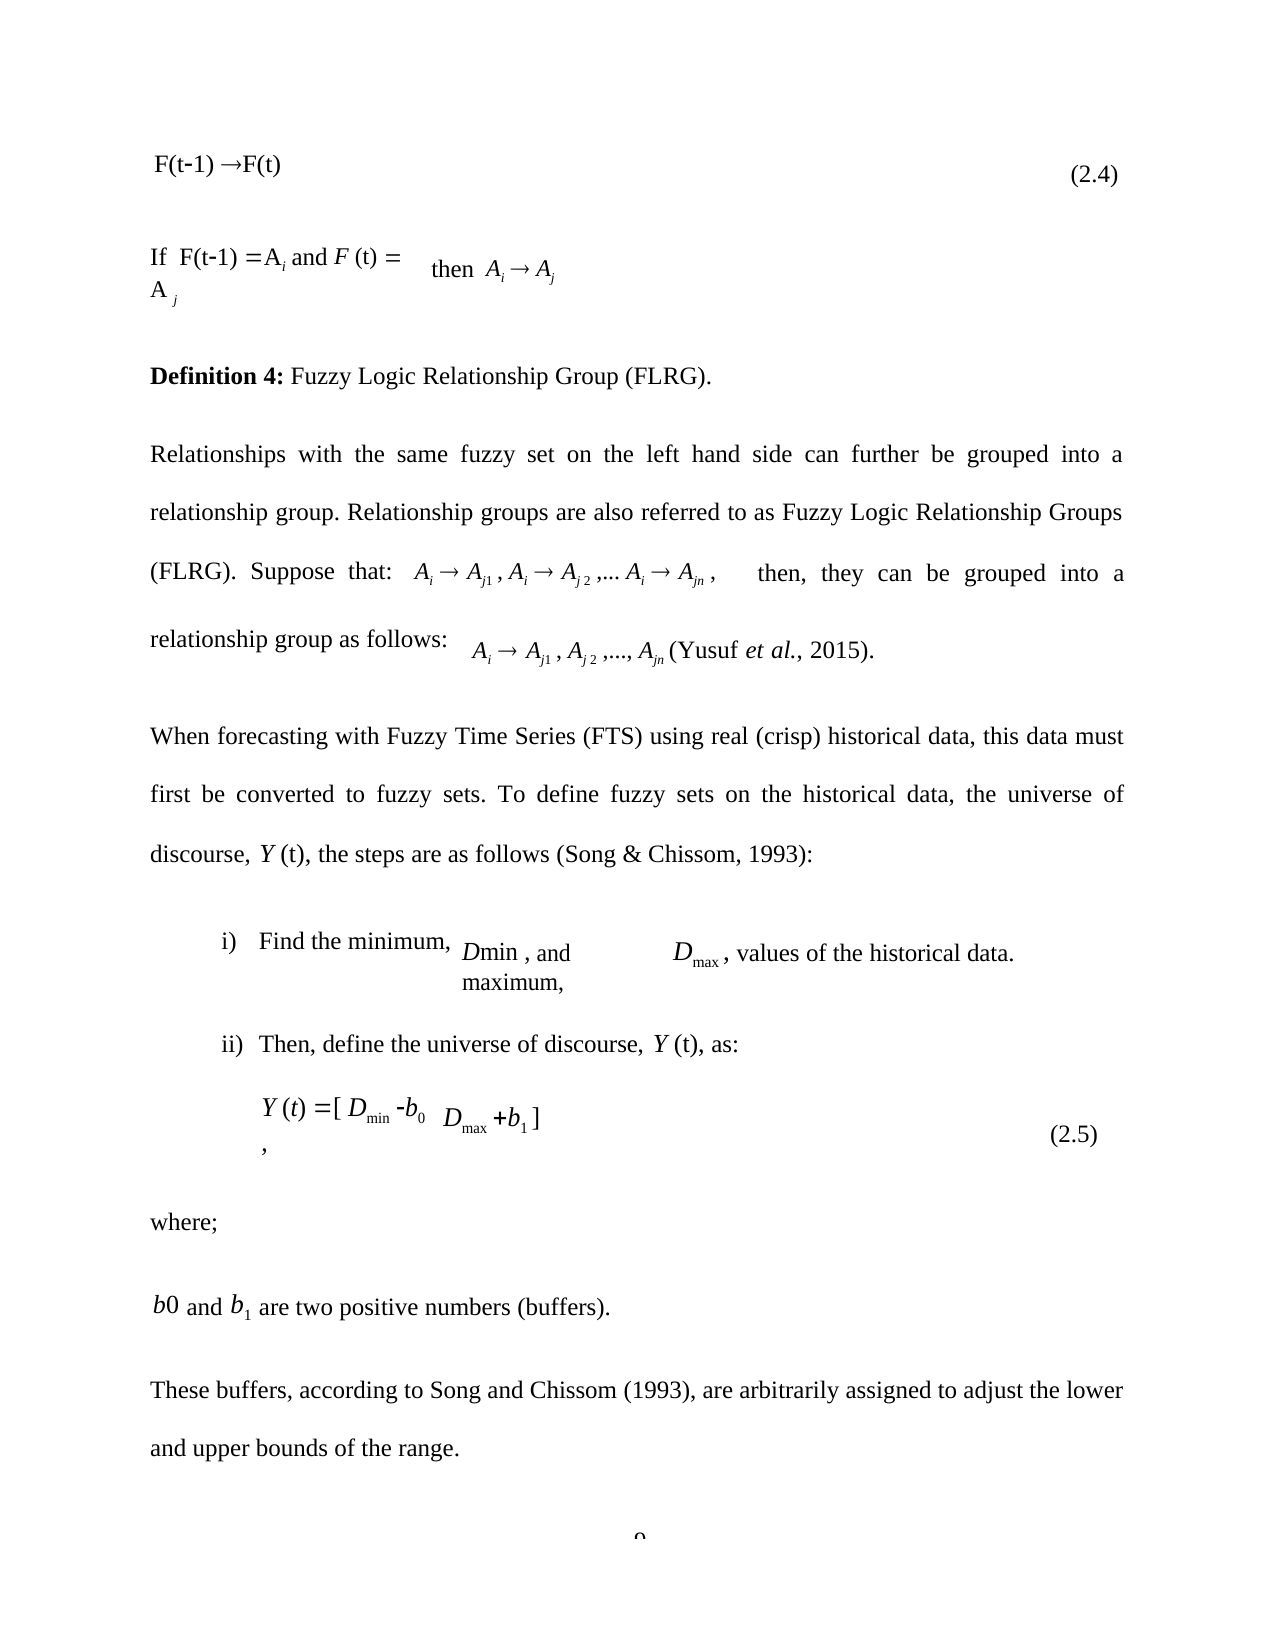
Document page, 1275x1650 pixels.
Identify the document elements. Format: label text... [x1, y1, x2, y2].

text When forecasting with Fuzzy Time Series (FTS) using real (crisp) historical data, this data must first be converted to fuzzy sets. To define fuzzy sets on the historical data, the universe of discourse, Y (t), the steps are as follows (Song & Chissom, 1993): [150, 721, 1125, 868]
text Ai  Aj1 , Aj 2 ,..., Ajn (Yusuf et al., 2015). [472, 635, 1137, 667]
list Then, define the universe of discourse, Y (t), as: [221, 1028, 1137, 1058]
text (2.5) [1050, 1119, 1137, 1147]
text Dmax b1 ] [443, 1102, 543, 1137]
text Ai  Aj [486, 254, 1137, 285]
text Y (t) [ Dmin b0 , [261, 1091, 425, 1158]
text b0 and b1 are two positive numbers (buffers). [153, 1288, 1137, 1324]
text relationship group as follows: [150, 624, 448, 653]
text Relationships with the same fuzzy set on the left hand side can further be grouped into a relationship group. Relationship groups are also referred to as Fuzzy Logic Relationship Groups [150, 439, 1124, 525]
list Find the minimum, [221, 926, 451, 955]
text then, they can be grouped into a [757, 558, 1137, 586]
text F(t1) F(t) [154, 149, 291, 177]
text Dmax , values of the historical data. [673, 935, 1137, 971]
text Definition 4: Fuzzy Logic Relationship Group (FLRG). [150, 361, 1137, 389]
text These buffers, according to Song and Chissom (1993), are arbitrarily assigned to adjust the lower and upper bounds of the range. [150, 1376, 1126, 1462]
text (2.4) [1070, 159, 1137, 188]
text If F(t1) Ai and F (t)  A j [150, 242, 419, 307]
text Dmin , and maximum, [462, 936, 662, 996]
text Ai  Aj1 , Ai  Aj 2 ,... Ai  Ajn , [414, 557, 729, 588]
text then [431, 254, 474, 283]
text where; [150, 1207, 1137, 1236]
text (FLRG). Suppose that: [150, 556, 394, 584]
